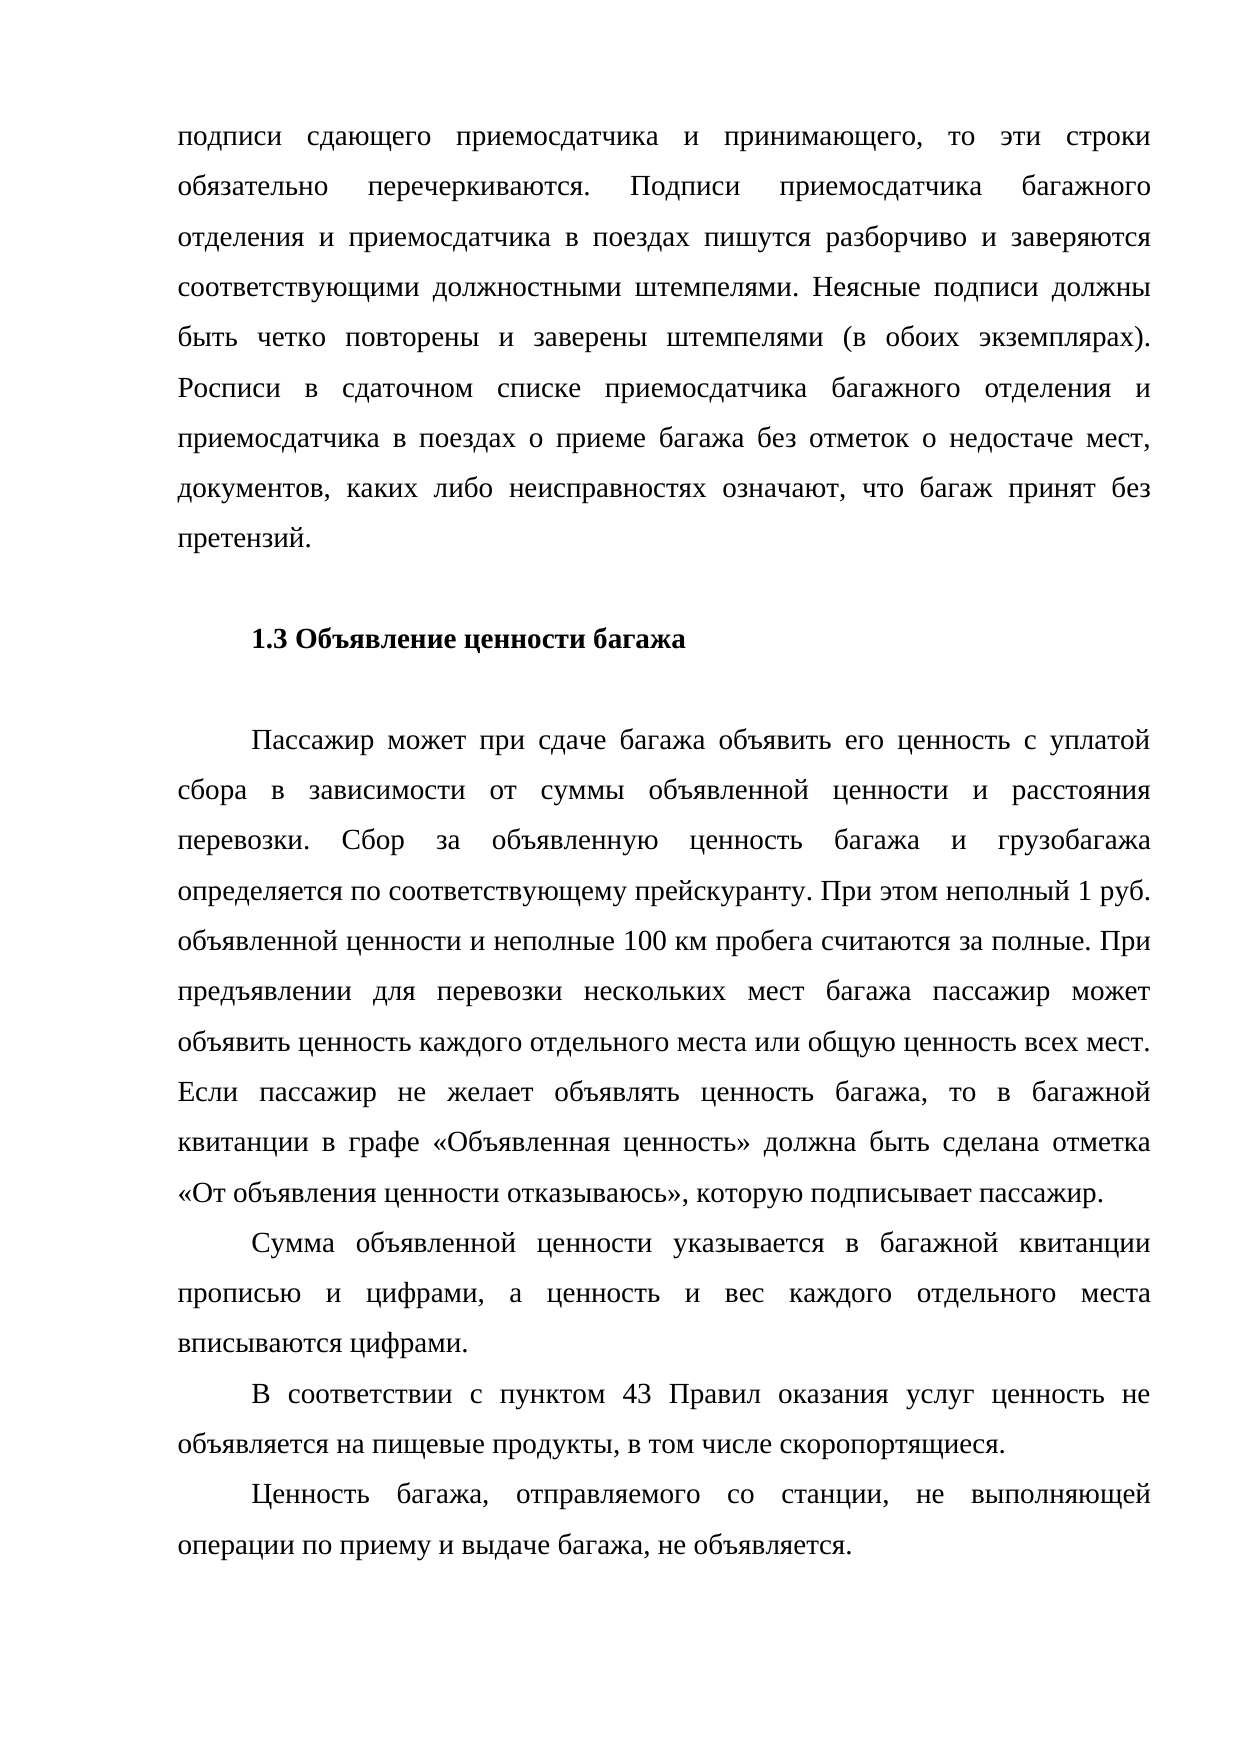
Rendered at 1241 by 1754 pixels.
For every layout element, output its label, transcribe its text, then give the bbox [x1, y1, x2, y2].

text В соответствии с пунктом 43 Правил оказания услуг ценность не объявляется на пищевые продукты, в том числе скоропортящиеся. [177, 1376, 1152, 1460]
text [177, 118, 1152, 554]
text 1.3 Объявление ценности багажа [177, 621, 1152, 655]
text Ценность багажа, отправляемого со станции, не выполняющей операции по приему и выдаче багажа, не объявляется. [177, 1477, 1152, 1560]
text Пассажир может при сдаче багажа объявить его ценность с уплатой сбора в зависимости от суммы объявленной ценности и расстояния перевозки. Сбор за объявленную ценность багажа и грузобагажа определяется по соответствующему прейскуранту. При этом неполный 1 руб. объявленной ценности и неполные 100 км пробега считаются за полные. При предъявлении для перевозки нескольких мест багажа пассажир может объявить ценность каждого отдельного места или общую ценность всех мест. Если пассажир не желает объявлять ценность багажа, то в багажной квитанции в графе «Объявленная ценность» должна быть сделана отметка «От объявления ценности отказываюсь», которую подписывает пассажир. [177, 722, 1152, 1208]
text Сумма объявленной ценности указывается в багажной квитанции прописью и цифрами, а ценность и вес каждого отдельного места вписываются цифрами. [177, 1225, 1152, 1359]
